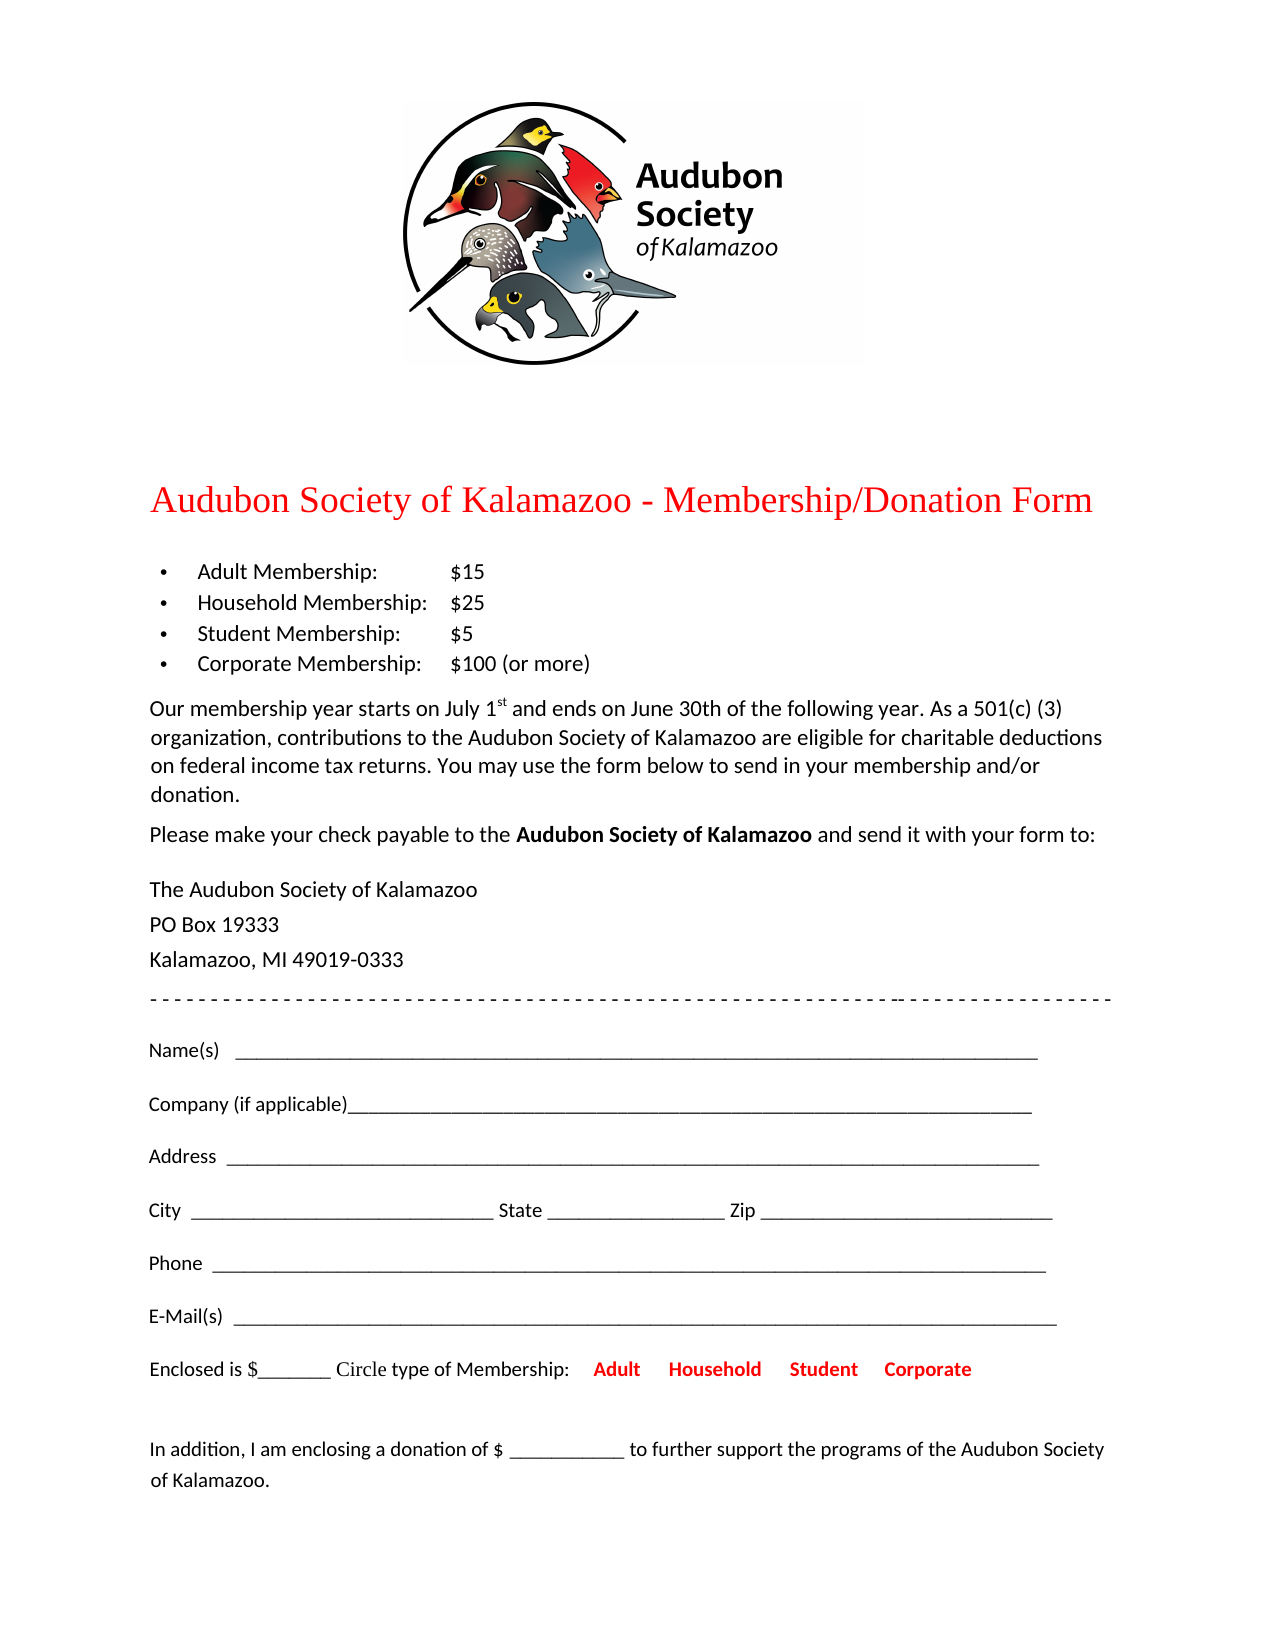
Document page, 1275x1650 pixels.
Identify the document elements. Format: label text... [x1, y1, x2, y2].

text The Audubon Society of Kalamazoo [149, 875, 1123, 903]
text Phone ________________________________________________________________________________ [148, 1250, 1123, 1275]
text City _____________________________ State _________________ Zip ____________________________ [148, 1197, 1123, 1222]
text Kalamazoo, MI 49019-0333 [149, 945, 1123, 973]
text Please make your check payable to the Audubon Society of Kalamazoo and send it with your form to: [149, 820, 1123, 848]
text Address ______________________________________________________________________________ [148, 1144, 1123, 1169]
list Corporate Membership: $100 (or more) [160, 649, 1123, 678]
text E-Mail(s) _______________________________________________________________________________ [148, 1303, 1123, 1328]
picture [403, 102, 865, 365]
text PO Box 19333 [149, 910, 1123, 938]
text - - - - - - - - - - - - - - - - - - - - - - - - - - - - - - - - - - - - - - - - - - - - - - - - - - - - - - - - - - - - - -- - - - - - - - - - - - - - - - - - [150, 986, 1123, 1010]
list Household Membership: $25 [160, 588, 1123, 616]
text Enclosed is $_______ Circle type of Membership: Adult Household Student Corporate [149, 1356, 1123, 1381]
text Name(s) _____________________________________________________________________________ [148, 1038, 1123, 1063]
text Audubon Society of Kalamazoo - Membership/Donation Form [150, 478, 1123, 521]
list Student Membership: $5 [160, 619, 1123, 647]
text In addition, I am enclosing a donation of $ ___________ to further support the programs of the Audubon Society of Kalamazoo. [149, 1436, 1123, 1493]
list Adult Membership: $15 [160, 557, 1123, 585]
text Our membership year starts on July 1st and ends on June 30th of the following year. As a 501(c) (3) organization, contributions to the Audubon Society of Kalamazoo are eligible for charitable deductions on federal income tax returns. You may use the form below to send in your membership and/or donation. [149, 694, 1123, 808]
text Company (if applicable)__________________________________________________________________ [148, 1091, 1123, 1116]
